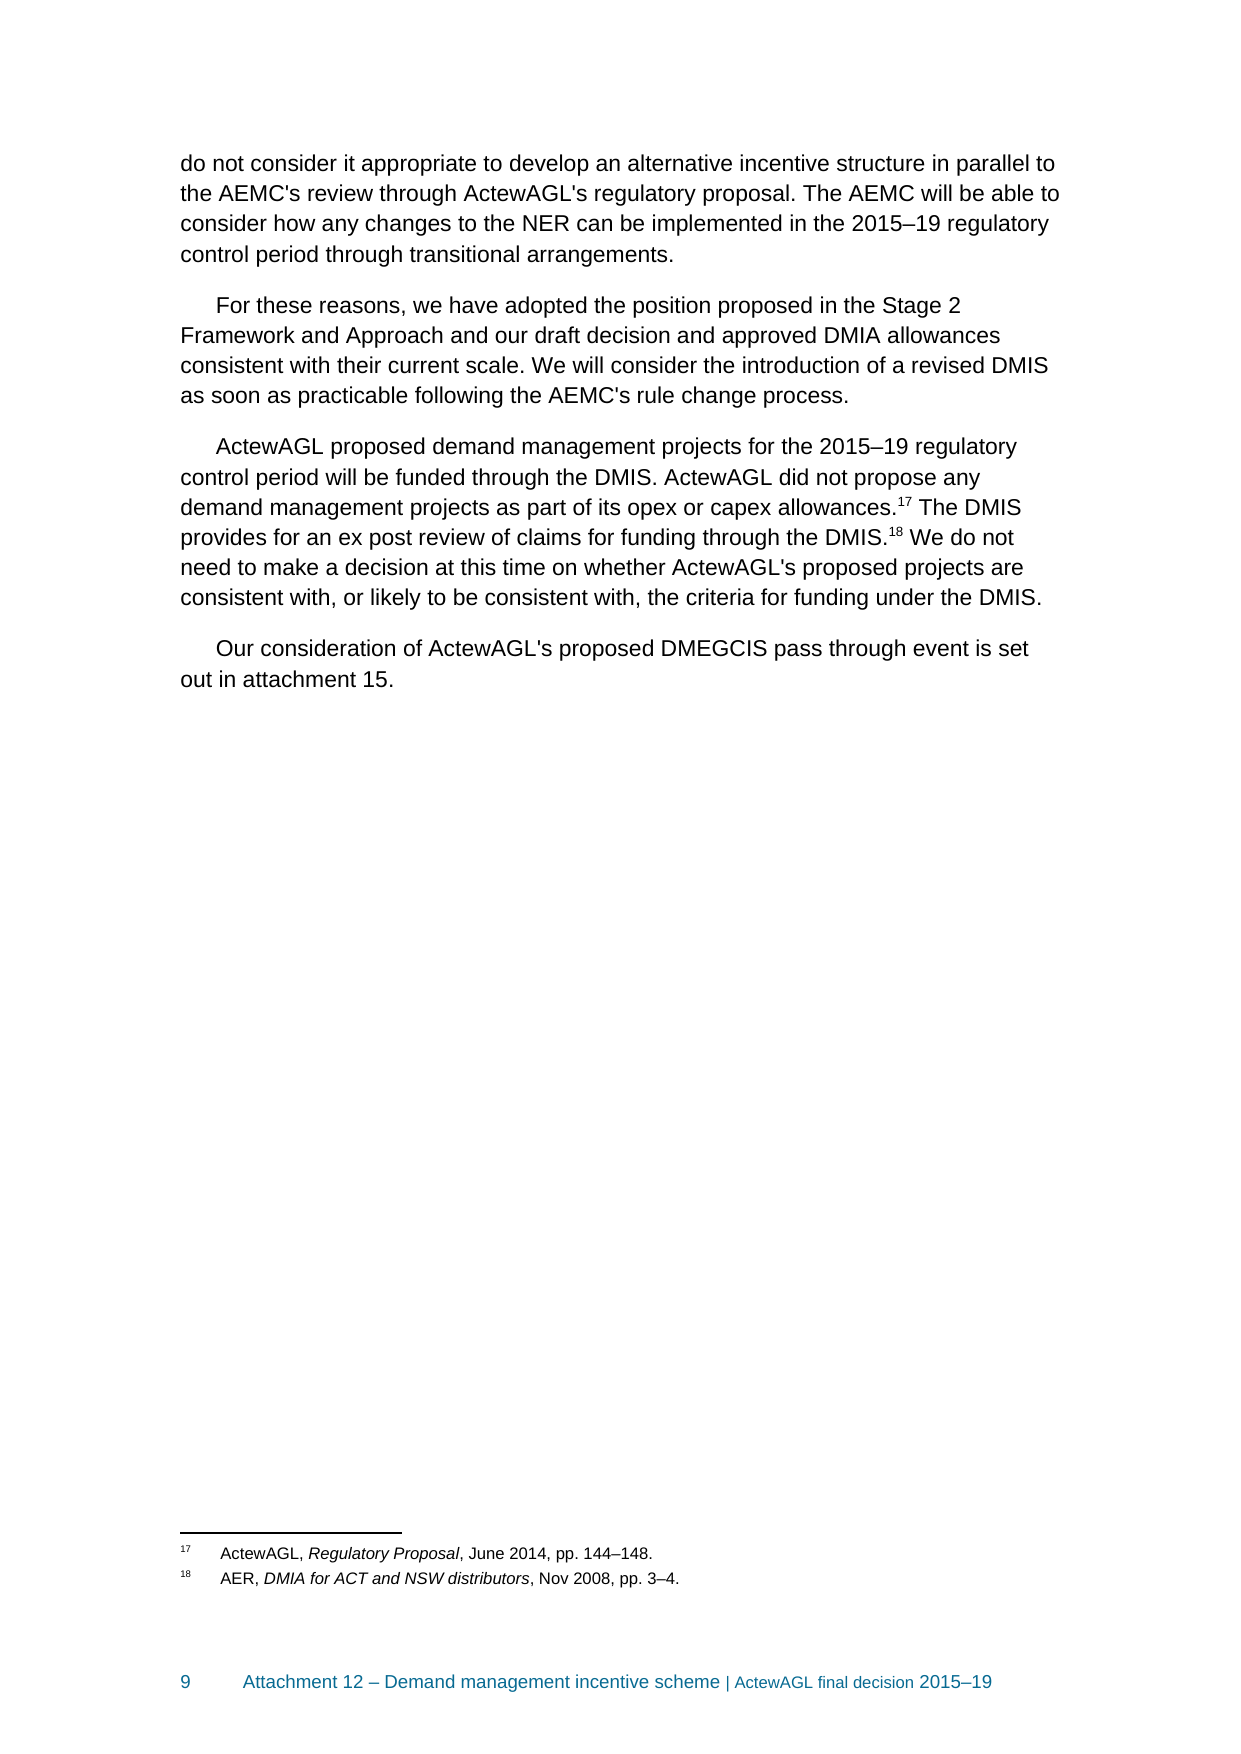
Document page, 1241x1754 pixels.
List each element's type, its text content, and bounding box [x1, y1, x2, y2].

picture [759, 1679, 767, 1688]
picture [872, 1679, 879, 1688]
list For these reasons, we have adopted the position proposed in the Stage 2 Framework and Approach and our draft decision and approved DMIA allowances consistent with their current scale. We will consider the introduction of a revised DMIS as soon as practicable following the AEMC's rule change process. [180, 292, 1063, 409]
list ActewAGL proposed demand management projects for the 2015–19 regulatory control period will be funded through the DMIS. ActewAGL did not propose any demand management projects as part of its opex or capex allowances. The DMIS provides for an ex post review of claims for funding through the DMIS. We do not need to make a decision at this time on whether ActewAGL's proposed projects are consistent with, or likely to be consistent with, the criteria for funding under the DMIS. [180, 433, 1063, 611]
picture [746, 1679, 753, 1688]
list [180, 150, 1063, 267]
picture [322, 1678, 326, 1688]
picture [296, 1678, 300, 1688]
picture [792, 1676, 802, 1680]
picture [817, 1676, 822, 1688]
list Our consideration of ActewAGL's proposed DMEGCIS pass through event is set out in attachment 15. [180, 635, 1063, 692]
picture [827, 1679, 833, 1688]
